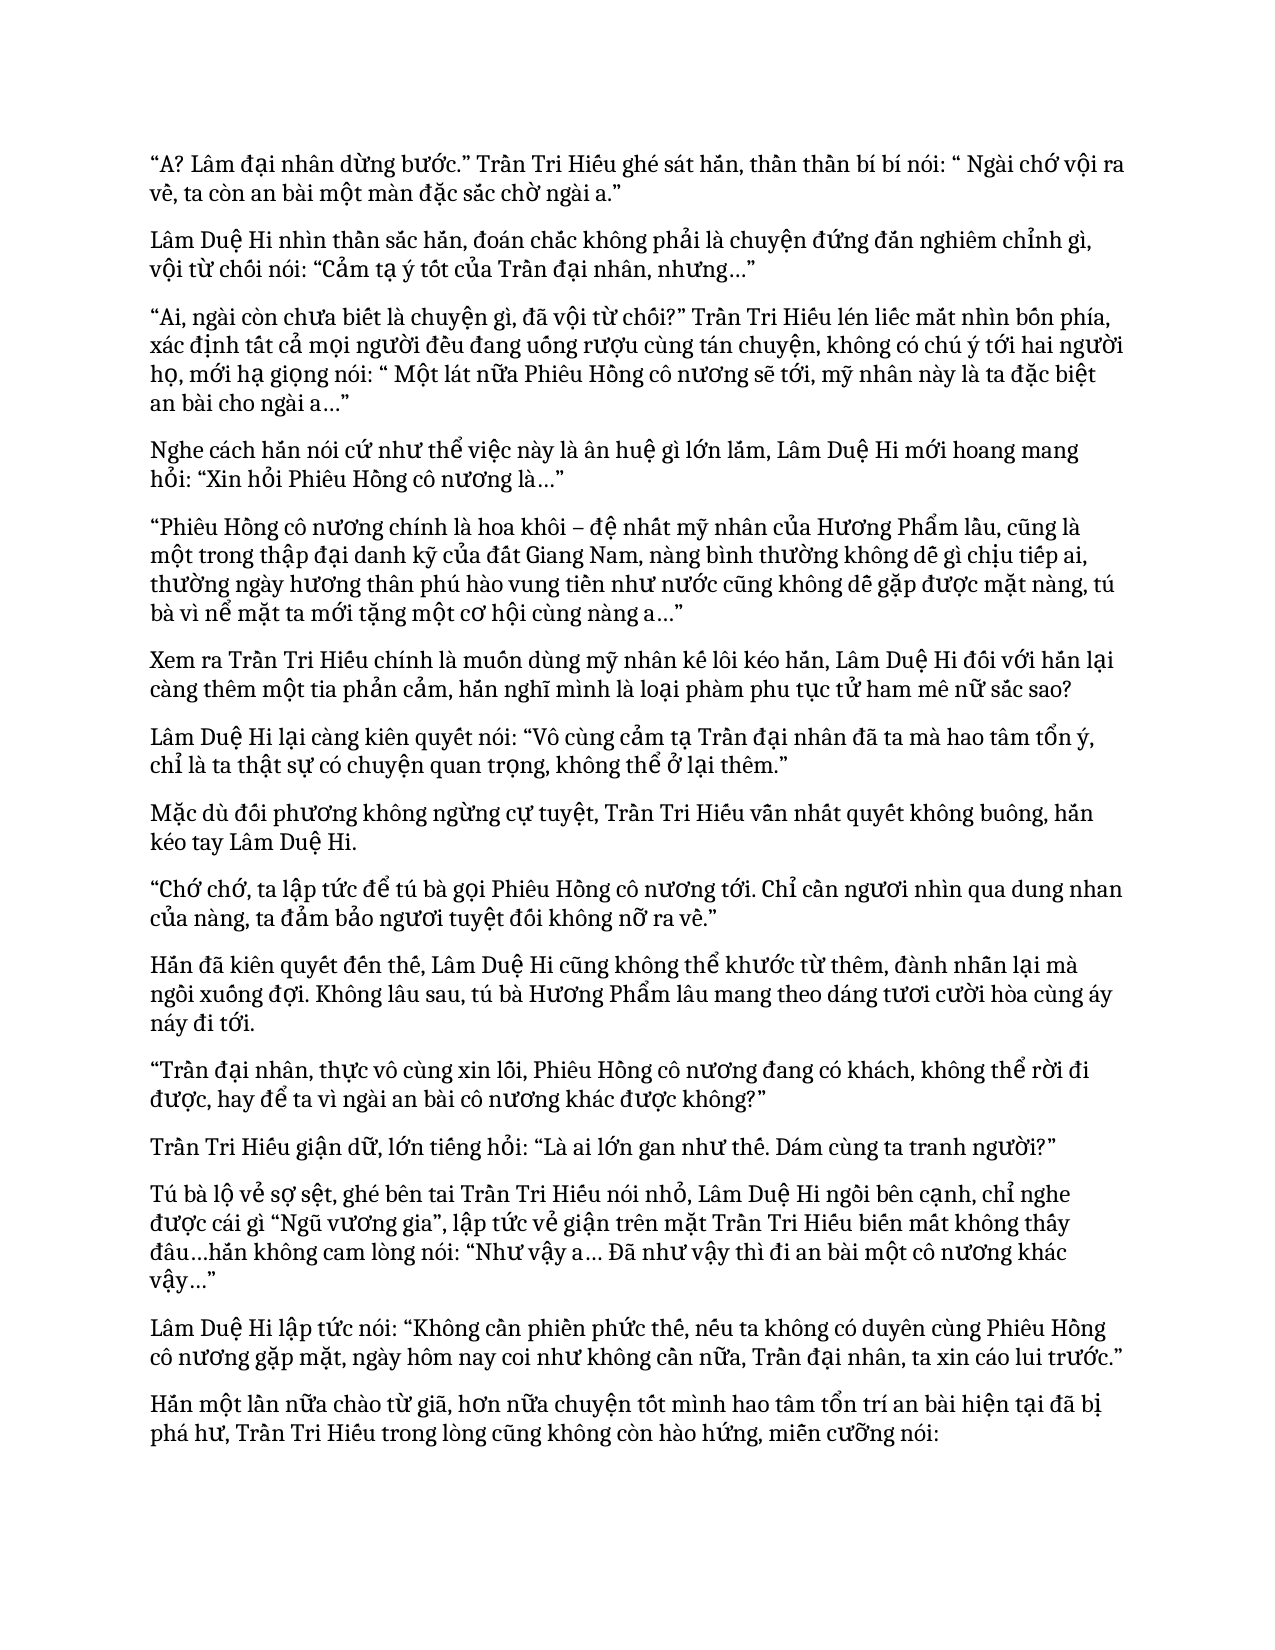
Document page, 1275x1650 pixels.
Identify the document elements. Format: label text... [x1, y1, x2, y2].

text Xem ra Trần Tri Hiếu chính là muốn dùng mỹ nhân kế lôi kéo hắn, Lâm Duệ Hi đối với hắn lại càng thêm một tia phản cảm, hắn nghĩ mình là loại phàm phu tục tử ham mê nữ sắc sao? [150, 646, 1125, 704]
text Trần Tri Hiếu giận dữ, lớn tiếng hỏi: “Là ai lớn gan như thế. Dám cùng ta tranh người?” [150, 1132, 1125, 1161]
text Tú bà lộ vẻ sợ sệt, ghé bên tai Trần Tri Hiếu nói nhỏ, Lâm Duệ Hi ngồi bên cạnh, chỉ nghe được cái gì “Ngũ vương gia”, lập tức vẻ giận trên mặt Trần Tri Hiếu biến mất không thấy đâu…hắn không cam lòng nói: “Như vậy a… Đã như vậy thì đi an bài một cô nương khác vậy…” [150, 1180, 1125, 1295]
text Hắn một lần nữa chào từ giã, hơn nữa chuyện tốt mình hao tâm tổn trí an bài hiện tại đã bị phá hư, Trần Tri Hiếu trong lòng cũng không còn hào hứng, miễn cưỡng nói: [150, 1390, 1125, 1447]
text “Ai, ngài còn chưa biết là chuyện gì, đã vội từ chối?” Trần Tri Hiếu lén liếc mắt nhìn bốn phía, xác định tất cả mọi người đều đang uống rượu cùng tán chuyện, không có chú ý tới hai người họ, mới hạ giọng nói: “ Một lát nữa Phiêu Hồng cô nương sẽ tới, mỹ nhân này là ta đặc biệt an bài cho ngài a…” [150, 302, 1125, 417]
text Lâm Duệ Hi lập tức nói: “Không cần phiền phức thế, nếu ta không có duyên cùng Phiêu Hồng cô nương gặp mặt, ngày hôm nay coi như không cần nữa, Trần đại nhân, ta xin cáo lui trước.” [150, 1314, 1125, 1371]
text Nghe cách hắn nói cứ như thể việc này là ân huệ gì lớn lắm, Lâm Duệ Hi mới hoang mang hỏi: “Xin hỏi Phiêu Hồng cô nương là…” [150, 436, 1125, 494]
text “A? Lâm đại nhân dừng bước.” Trần Tri Hiếu ghé sát hắn, thần thần bí bí nói: “ Ngài chớ vội ra về, ta còn an bài một màn đặc sắc chờ ngài a.” [150, 150, 1125, 207]
text “Chớ chớ, ta lập tức để tú bà gọi Phiêu Hồng cô nương tới. Chỉ cần ngươi nhìn qua dung nhan của nàng, ta đảm bảo ngươi tuyệt đối không nỡ ra về.” [150, 875, 1125, 932]
text Mặc dù đối phương không ngừng cự tuyệt, Trần Tri Hiếu vẫn nhất quyết không buông, hắn kéo tay Lâm Duệ Hi. [150, 799, 1125, 856]
text “Trần đại nhân, thực vô cùng xin lỗi, Phiêu Hồng cô nương đang có khách, không thể rời đi được, hay để ta vì ngài an bài cô nương khác được không?” [150, 1056, 1125, 1114]
text Lâm Duệ Hi lại càng kiên quyết nói: “Vô cùng cảm tạ Trần đại nhân đã ta mà hao tâm tổn ý, chỉ là ta thật sự có chuyện quan trọng, không thể ở lại thêm.” [150, 722, 1125, 780]
text Hắn đã kiên quyết đến thế, Lâm Duệ Hi cũng không thể khước từ thêm, đành nhẫn lại mà ngồi xuống đợi. Không lâu sau, tú bà Hương Phẩm lâu mang theo dáng tươi cười hòa cùng áy náy đi tới. [150, 951, 1125, 1037]
text “Phiêu Hồng cô nương chính là hoa khôi – đệ nhất mỹ nhân của Hương Phẩm lầu, cũng là một trong thập đại danh kỹ của đất Giang Nam, nàng bình thường không dễ gì chịu tiếp ai, thường ngày hương thân phú hào vung tiền như nước cũng không dễ gặp được mặt nàng, tú bà vì nể mặt ta mới tặng một cơ hội cùng nàng a…” [150, 512, 1125, 627]
text Lâm Duệ Hi nhìn thần sắc hắn, đoán chắc không phải là chuyện đứng đắn nghiêm chỉnh gì, vội từ chối nói: “Cảm tạ ý tốt của Trần đại nhân, nhưng…” [150, 226, 1125, 284]
